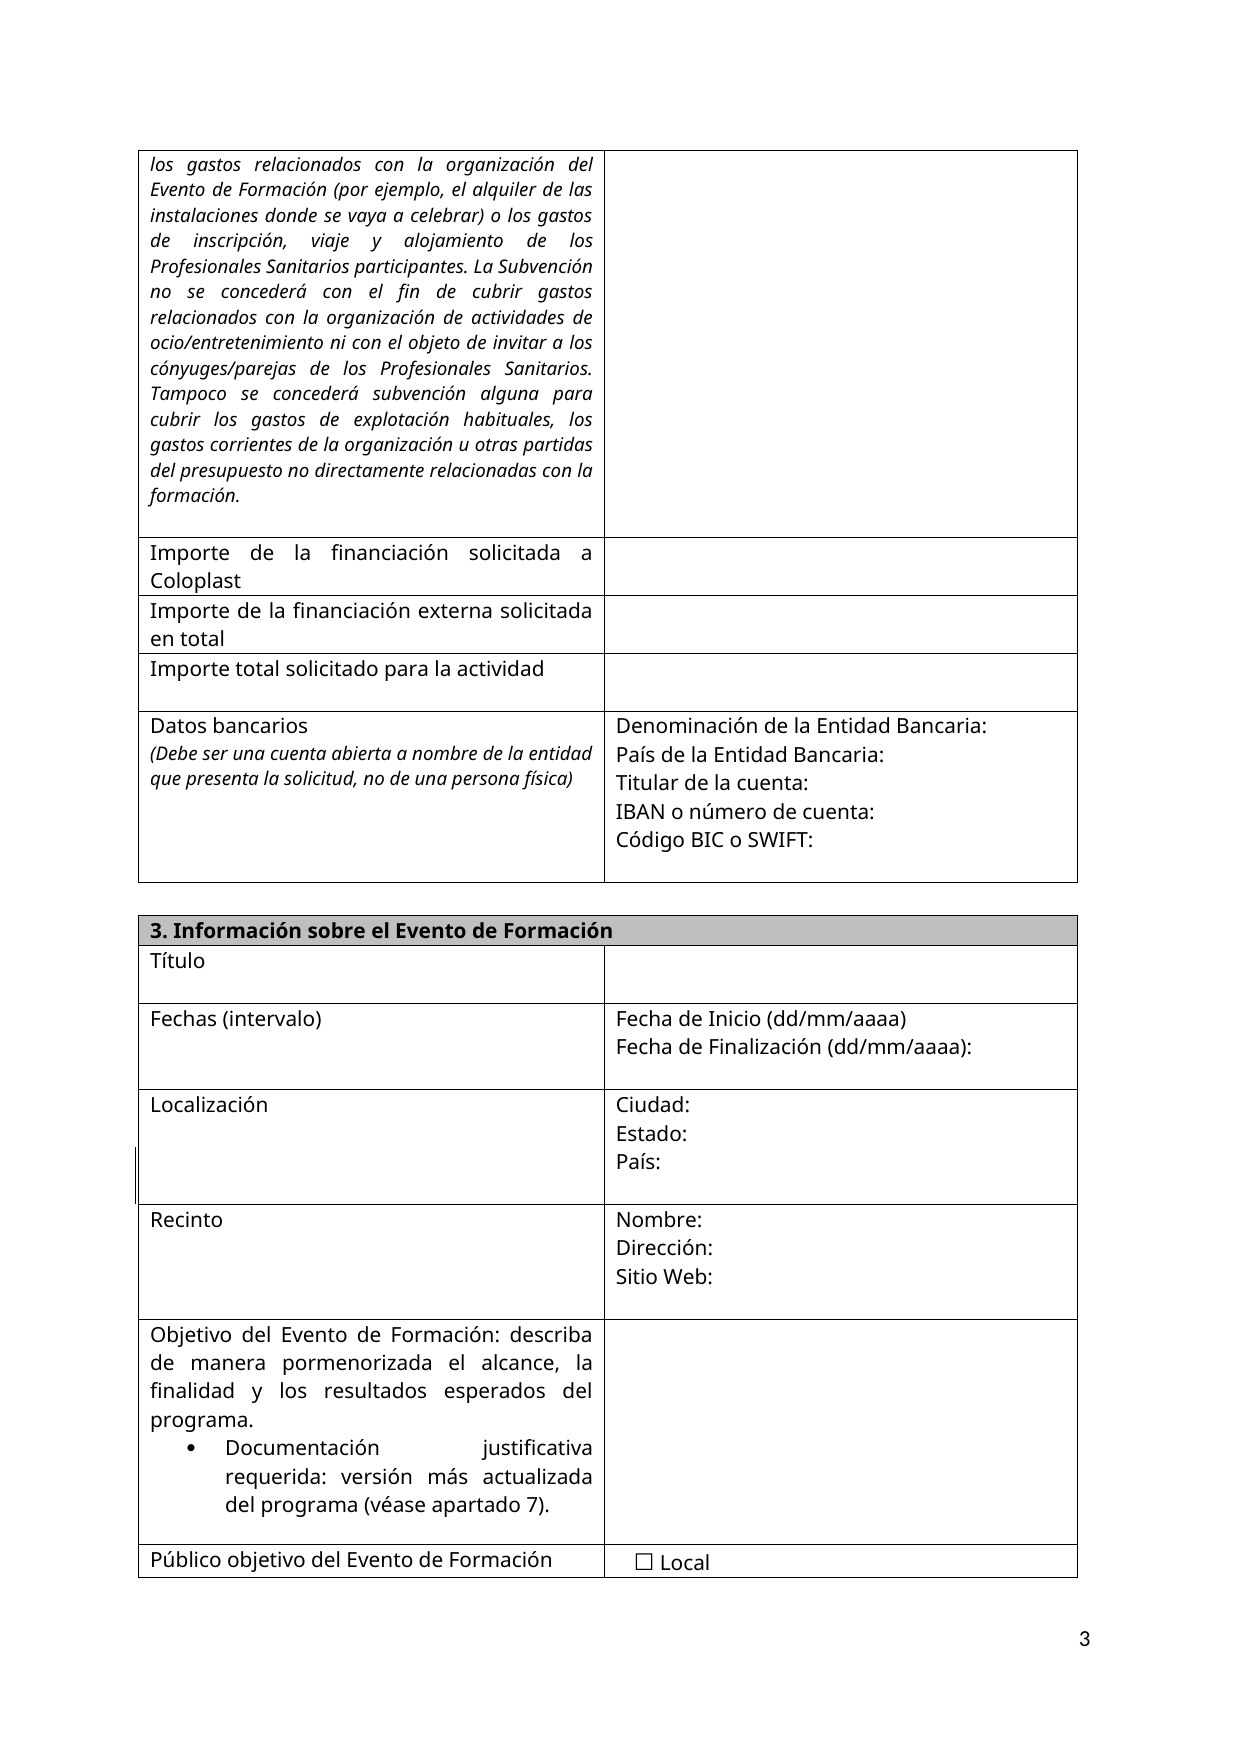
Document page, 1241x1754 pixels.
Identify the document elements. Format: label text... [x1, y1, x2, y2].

table_cell [605, 596, 1077, 653]
table_cell [605, 946, 1077, 1003]
table_cell Objetivo del Evento de Formación: describa de manera pormenorizada el alcance, la finalidad y los resultados esperados del programa. Documentación justificativa requerida: versión más actualizada del programa (véase apartado 7). [139, 1320, 604, 1544]
table_cell [605, 654, 1077, 711]
table_cell [605, 538, 1077, 595]
table_cell Nombre: Dirección: Sitio Web: [605, 1205, 1077, 1319]
table_cell [605, 1320, 1077, 1544]
table_cell Datos bancarios (Debe ser una cuenta abierta a nombre de la entidad que presenta la solicitud, no de una persona física) [139, 712, 604, 882]
table_cell Denominación de la Entidad Bancaria: País de la Entidad Bancaria: Titular de la cuenta: IBAN o número de cuenta: Código BIC o SWIFT: [605, 712, 1077, 882]
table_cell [605, 1545, 1077, 1577]
table_cell Importe total solicitado para la actividad [139, 654, 604, 711]
table_cell Localización [139, 1090, 604, 1204]
table_cell Importe de la financiación externa solicitada en total [139, 596, 604, 653]
table_header 3. Información sobre el Evento de Formación [139, 916, 1077, 945]
table_cell Título [139, 946, 604, 1003]
table_cell Fecha de Inicio (dd/mm/aaaa) Fecha de Finalización (dd/mm/aaaa): [605, 1004, 1077, 1089]
table_cell Fechas (intervalo) [139, 1004, 604, 1089]
table_cell [605, 151, 1077, 537]
table_cell Recinto [139, 1205, 604, 1319]
table_cell Ciudad: Estado: País: [605, 1090, 1077, 1204]
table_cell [139, 151, 604, 537]
table_cell Importe de la financiación solicitada a Coloplast [139, 538, 604, 595]
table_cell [139, 1545, 604, 1577]
